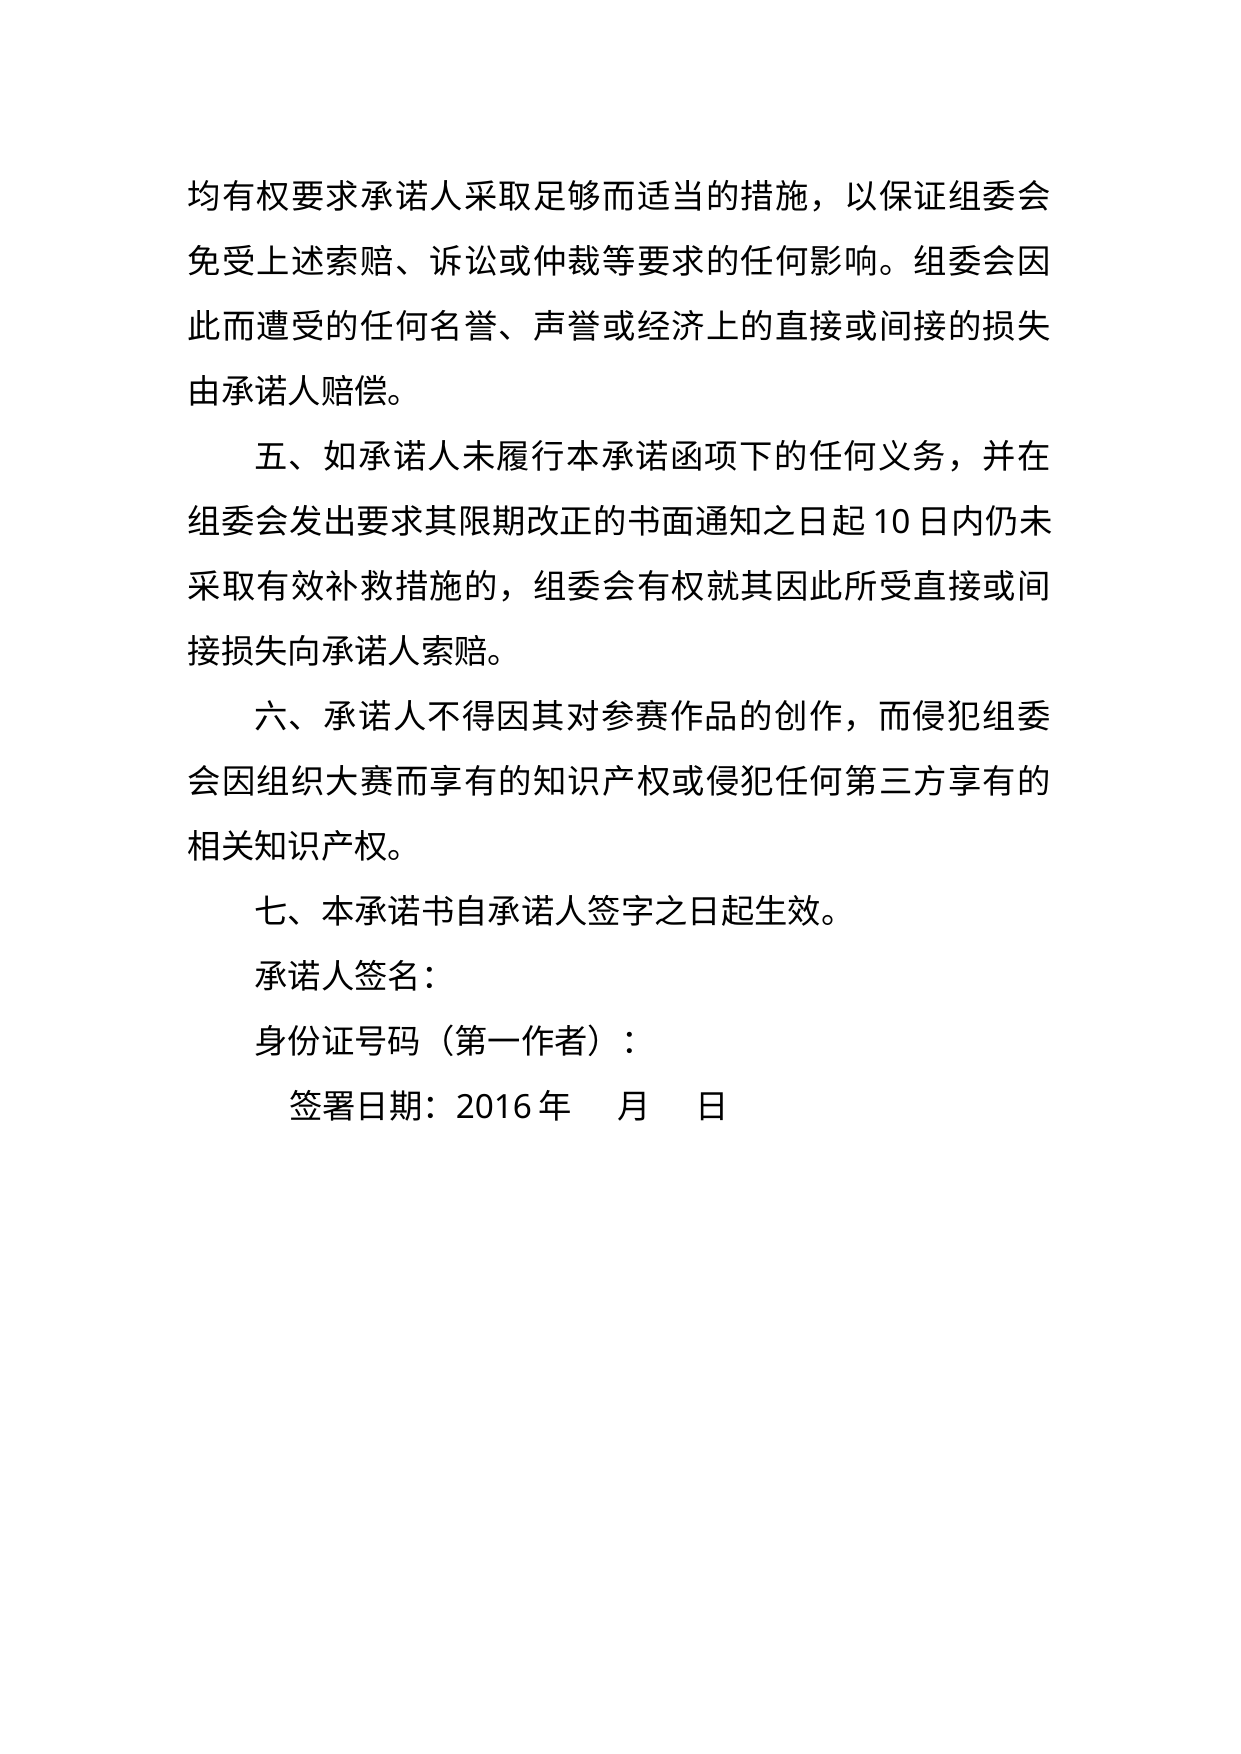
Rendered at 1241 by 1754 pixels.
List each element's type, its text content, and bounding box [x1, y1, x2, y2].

text 七、本承诺书自承诺人签字之日起生效。 [187, 877, 1053, 942]
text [187, 162, 1053, 422]
text 签署日期：2016年 月 日 [187, 1072, 1053, 1137]
text 承诺人签名： [187, 942, 1053, 1007]
text 六、承诺人不得因其对参赛作品的创作，而侵犯组委会因组织大赛而享有的知识产权或侵犯任何第三方享有的相关知识产权。 [187, 682, 1053, 877]
text 五、如承诺人未履行本承诺函项下的任何义务，并在组委会发出要求其限期改正的书面通知之日起10日内仍未采取有效补救措施的，组委会有权就其因此所受直接或间接损失向承诺人索赔。 [187, 422, 1053, 682]
text 身份证号码（第一作者）： [187, 1007, 1053, 1072]
